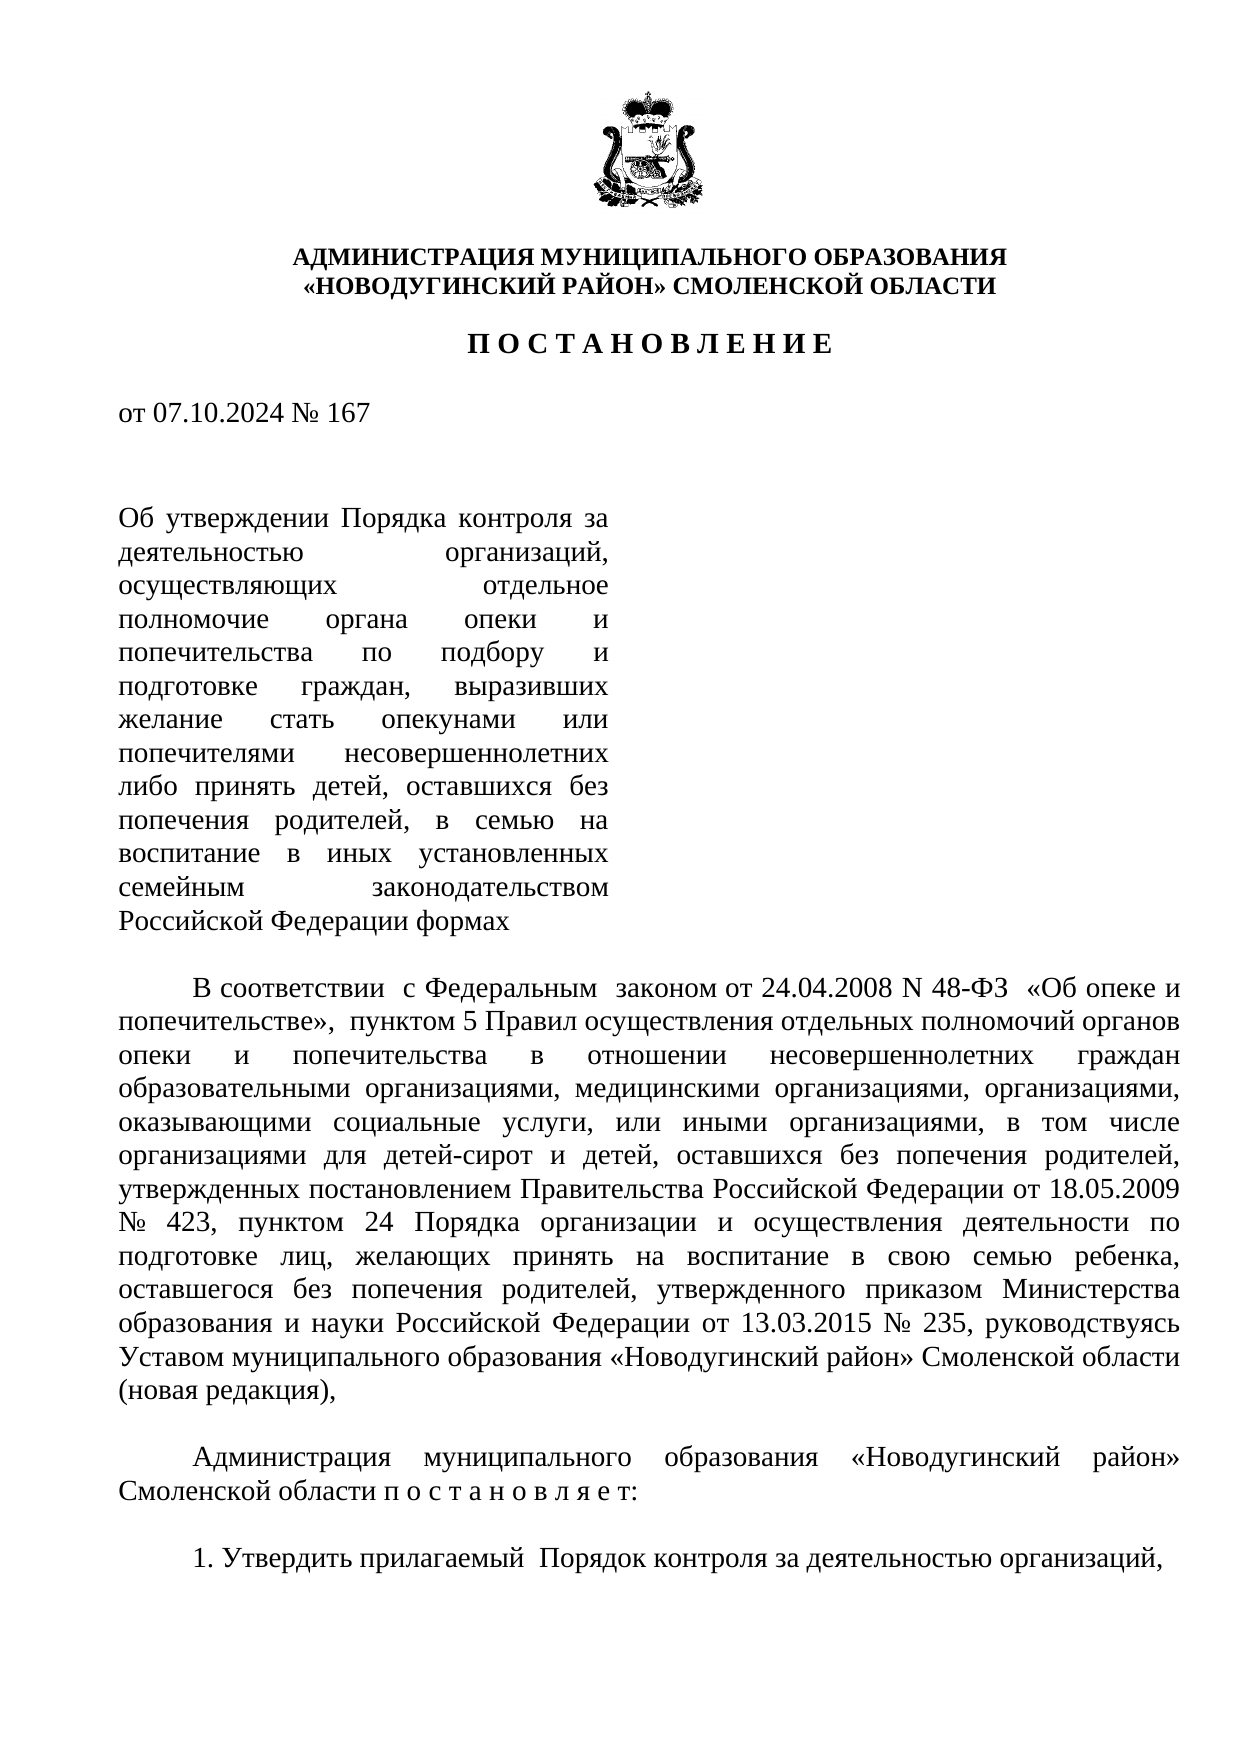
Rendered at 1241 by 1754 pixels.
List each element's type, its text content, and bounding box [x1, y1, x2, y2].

text от 07.10.2024 № 167 [118, 395, 1181, 429]
text 1. Утвердить прилагаемый Порядок контроля за деятельностью организаций, [118, 1540, 1181, 1573]
text «НОВОДУГИНСКИЙ РАЙОН» СМОЛЕНСКОЙ ОБЛАСТИ [118, 271, 1181, 300]
text АДМИНИСТРАЦИЯ МУНИЦИПАЛЬНОГО ОБРАЗОВАНИЯ [118, 242, 1181, 271]
text П О С Т А Н О В Л Е Н И Е [118, 326, 1181, 360]
picture [592, 88, 707, 214]
text В соответствии с Федеральным законом от 24.04.2008 N 48-ФЗ «Об опеке и попечительстве», пунктом 5 Правил осуществления отдельных полномочий органов опеки и попечительства в отношении несовершеннолетних граждан образовательными организациями, медицинскими организациями, организациями, оказывающими социальные услуги, или иными организациями, в том числе организациями для детей-сирот и детей, оставшихся без попечения родителей, утвержденных постановлением Правительства Российской Федерации от 18.05.2009 № 423, пунктом 24 Порядка организации и осуществления деятельности по подготовке лиц, желающих принять на воспитание в свою семью ребенка, оставшегося без попечения родителей, утвержденного приказом Министерства образования и науки Российской Федерации от 13.03.2015 № 235, руководствуясь Уставом муниципального образования «Новодугинский район» Смоленской области (новая редакция), [118, 970, 1181, 1406]
table_header Об утверждении Порядка контроля за деятельностью организаций, осуществляющих отдельное полномочие органа опеки и попечительства по подбору и подготовке граждан, выразивших желание стать опекунами или попечителями несовершеннолетних либо принять детей, оставшихся без попечения родителей, в семью на воспитание в иных установленных семейным законодательством Российской Федерации формах [107, 500, 620, 936]
text Администрация муниципального образования «Новодугинский район» Смоленской области п о с т а н о в л я е т: [118, 1439, 1181, 1506]
